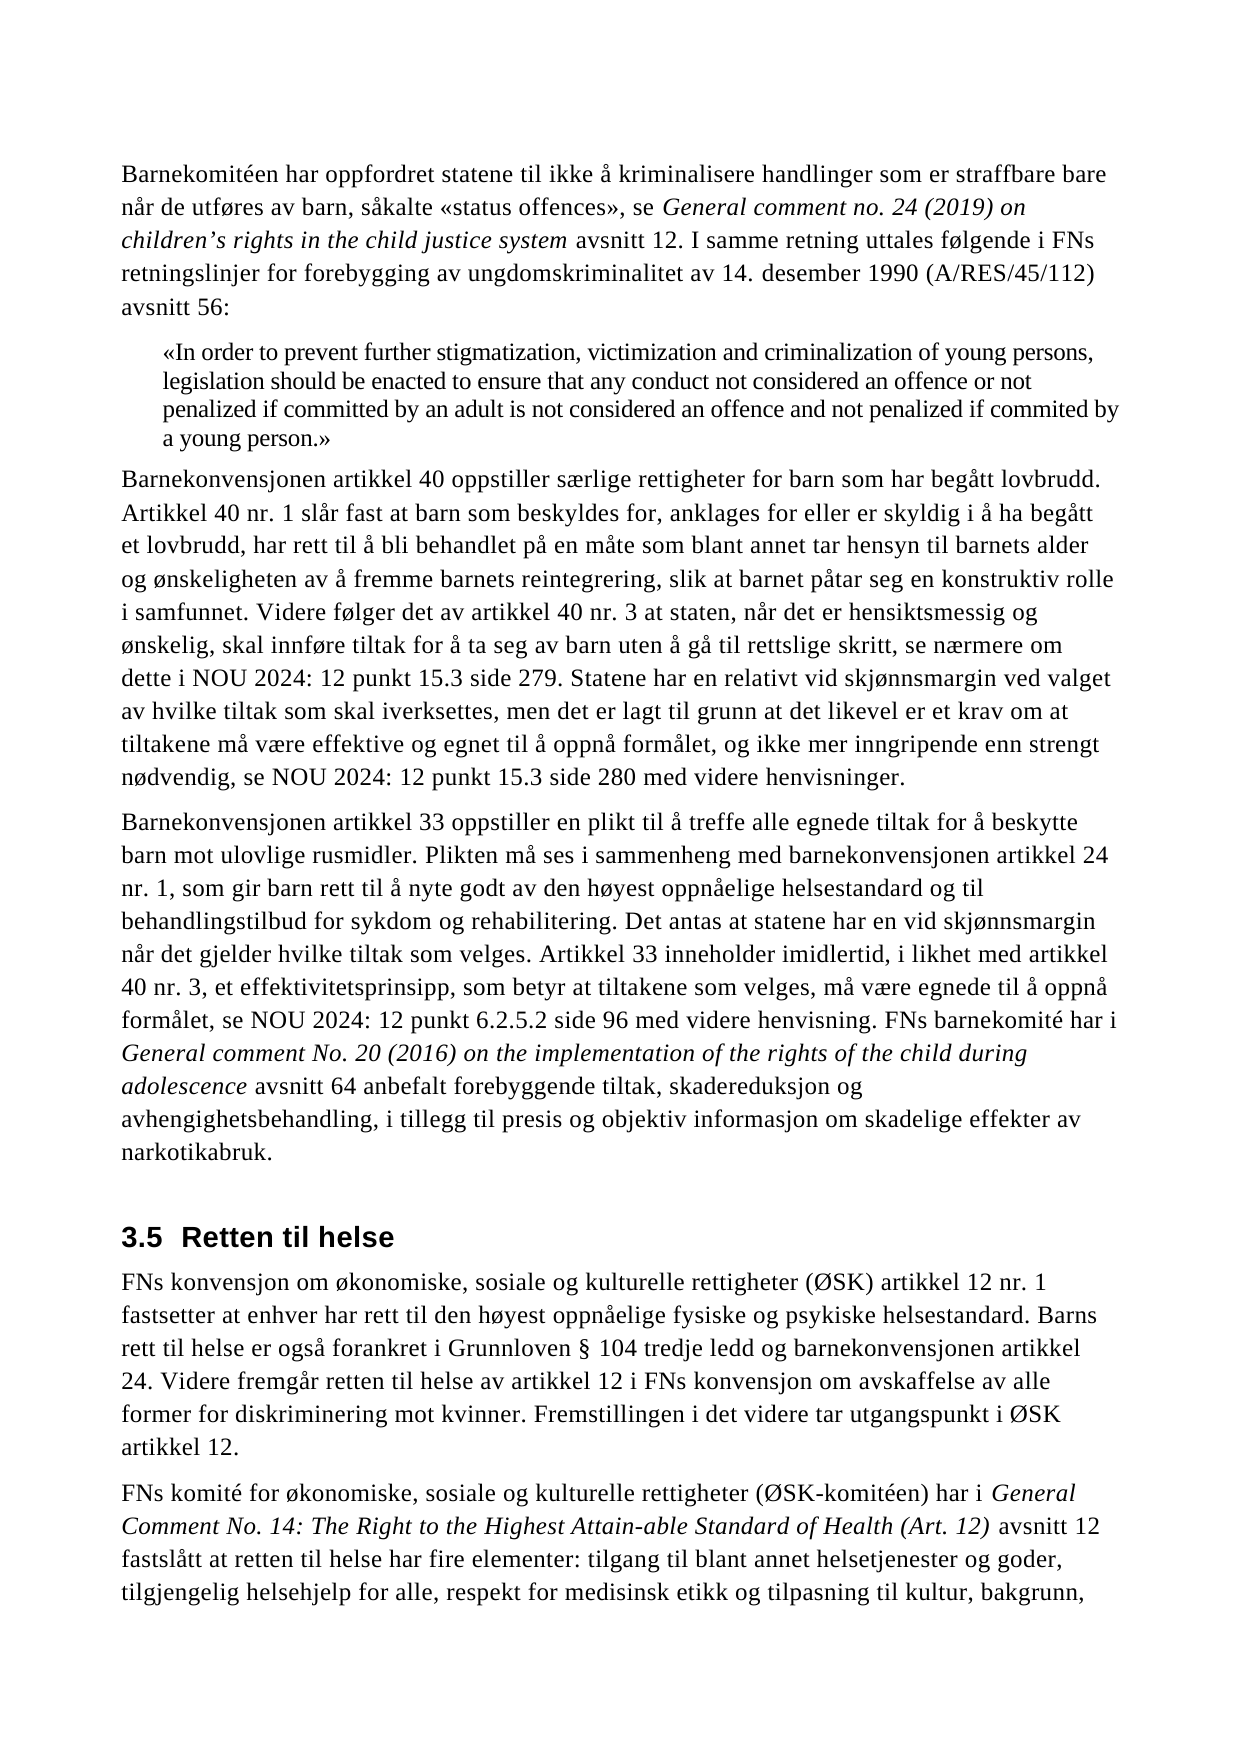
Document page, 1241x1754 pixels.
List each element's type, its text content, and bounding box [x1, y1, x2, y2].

text Barnekonvensjonen artikkel 40 oppstiller særlige rettigheter for barn som har begått lovbrudd. Artikkel 40 nr. 1 slår fast at barn som beskyldes for, anklages for eller er skyldig i å ha begått et lovbrudd, har rett til å bli behandlet på en måte som blant annet tar hensyn til barnets alder og ønskeligheten av å fremme barnets reintegrering, slik at barnet påtar seg en konstruktiv rolle i samfunnet. Videre følger det av artikkel 40 nr. 3 at staten, når det er hensiktsmessig og ønskelig, skal innføre tiltak for å ta seg av barn uten å gå til rettslige skritt, se nærmere om dette i NOU 2024: 12 punkt 15.3 side 279. Statene har en relativt vid skjønnsmargin ved valget av hvilke tiltak som skal iverksettes, men det er lagt til grunn at det likevel er et krav om at tiltakene må være effektive og egnet til å oppnå formålet, og ikke mer inngripende enn strengt nødvendig, se NOU 2024: 12 punkt 15.3 side 280 med videre henvisninger. [121, 464, 1119, 791]
text FNs konvensjon om økonomiske, sosiale og kulturelle rettigheter (ØSK) artikkel 12 nr. 1 fastsetter at enhver har rett til den høyest oppnåelige fysiske og psykiske helsestandard. Barns rett til helse er også forankret i Grunnloven § 104 tredje ledd og barnekonvensjonen artikkel 24. Videre fremgår retten til helse av artikkel 12 i FNs konvensjon om avskaffelse av alle former for diskriminering mot kvinner. Fremstillingen i det videre tar utgangspunkt i ØSK artikkel 12. [121, 1267, 1119, 1461]
subtitle Retten til helse [121, 1221, 1119, 1254]
text Barnekomitéen har oppfordret statene til ikke å kriminalisere handlinger som er straffbare bare når de utføres av barn, såkalte «status offences», se General comment no. 24 (2019) on children’s rights in the child justice system avsnitt 12. I samme retning uttales følgende i FNs retningslinjer for forebygging av ungdomskriminalitet av 14. desember 1990 (A/RES/45/112) avsnitt 56: [121, 159, 1119, 320]
text «In order to prevent further stigmatization, victimization and criminalization of young persons, legislation should be enacted to ensure that any conduct not considered an offence or not penalized if committed by an adult is not considered an offence and not penalized if commited by a young person.» [162, 337, 1119, 452]
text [121, 1478, 1119, 1606]
text Barnekonvensjonen artikkel 33 oppstiller en plikt til å treffe alle egnede tiltak for å beskytte barn mot ulovlige rusmidler. Plikten må ses i sammenheng med barnekonvensjonen artikkel 24 nr. 1, som gir barn rett til å nyte godt av den høyest oppnåelige helsestandard og til behandlingstilbud for sykdom og rehabilitering. Det antas at statene har en vid skjønnsmargin når det gjelder hvilke tiltak som velges. Artikkel 33 inneholder imidlertid, i likhet med artikkel 40 nr. 3, et effektivitetsprinsipp, som betyr at tiltakene som velges, må være egnede til å oppnå formålet, se NOU 2024: 12 punkt 6.2.5.2 side 96 med videre henvisning. FNs barnekomité har i General comment No. 20 (2016) on the implementation of the rights of the child during adolescence avsnitt 64 anbefalt forebyggende tiltak, skadereduksjon og avhengighetsbehandling, i tillegg til presis og objektiv informasjon om skadelige effekter av narkotikabruk. [121, 807, 1119, 1166]
